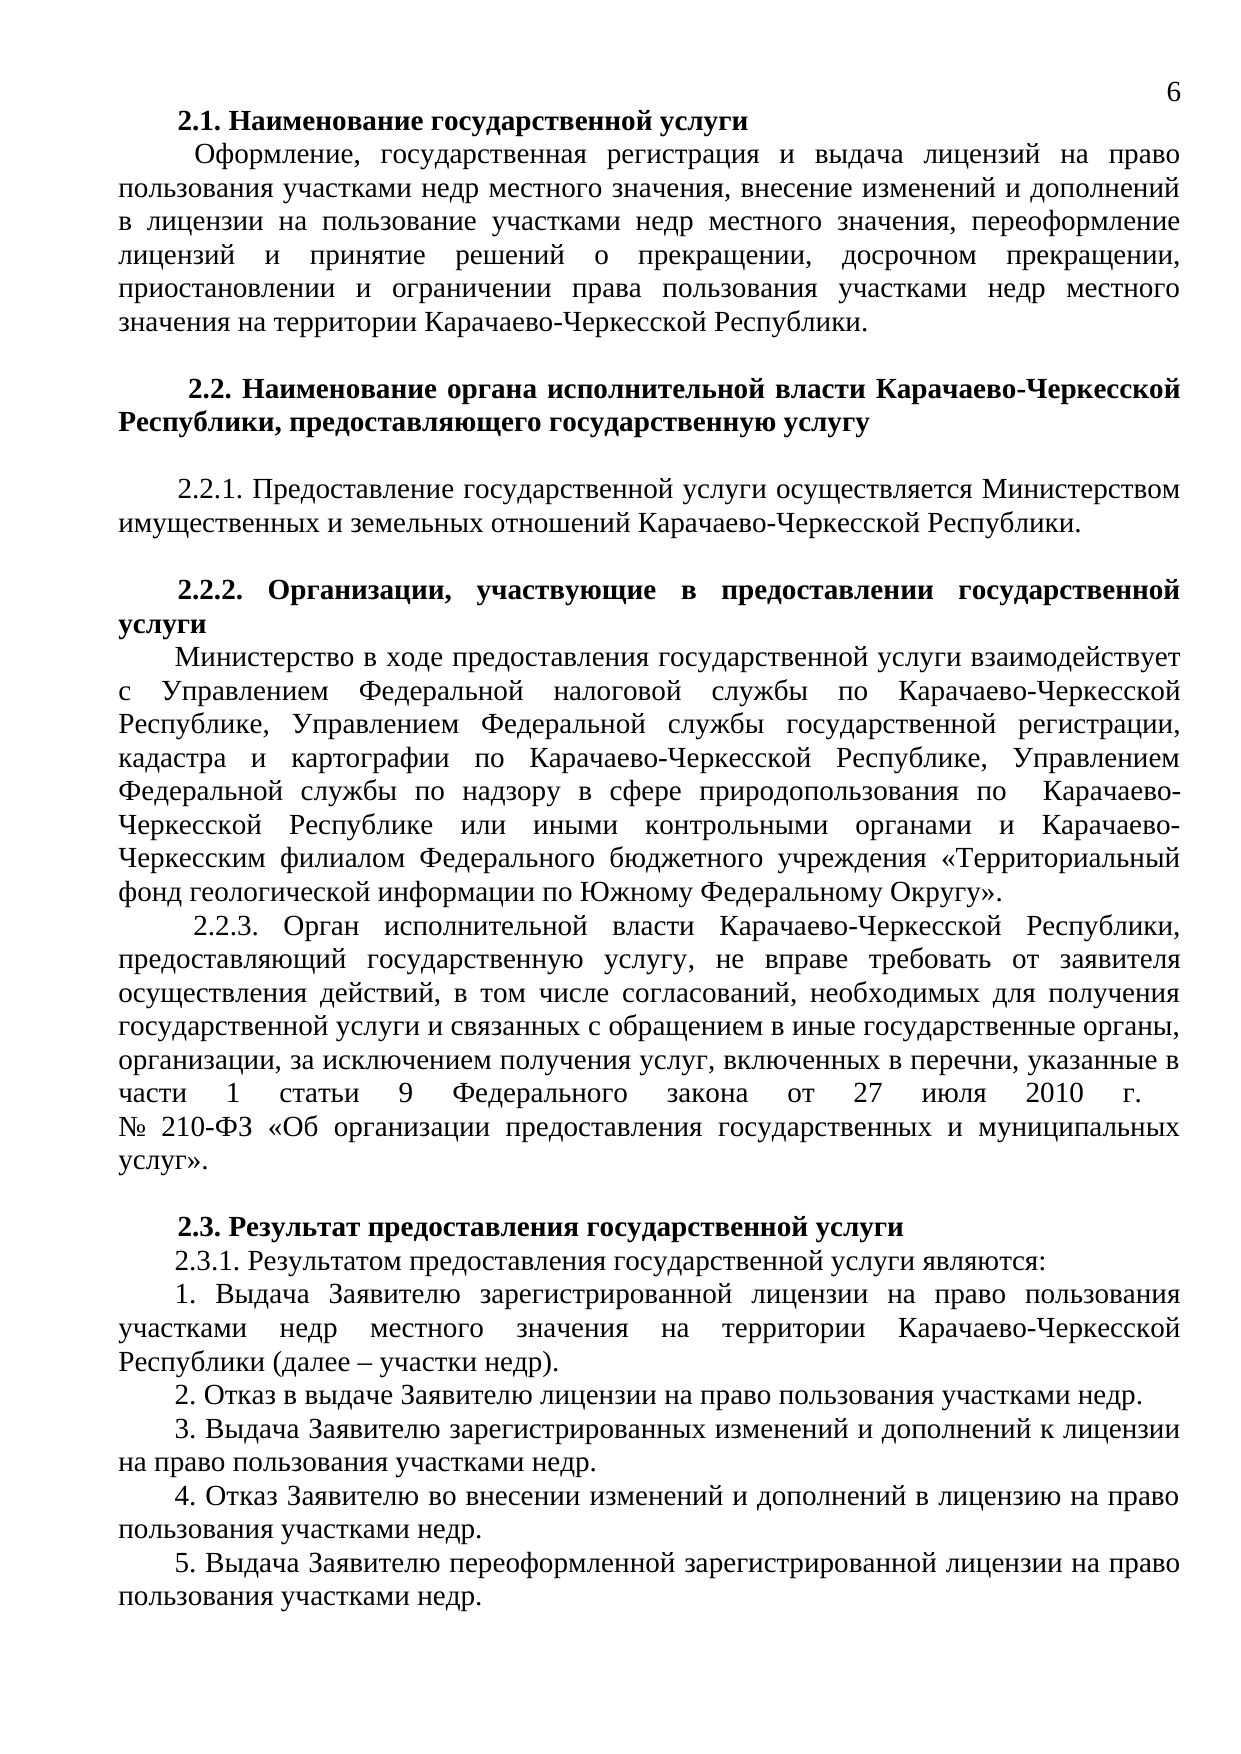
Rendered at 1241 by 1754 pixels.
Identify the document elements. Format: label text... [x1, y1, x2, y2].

text 2.2.1. Предоставление государственной услуги осуществляется Министерством имущественных и земельных отношений Карачаево-Черкесской Республики. [118, 472, 1181, 539]
text Министерство в ходе предоставления государственной услуги взаимодействует с Управлением Федеральной налоговой службы по Карачаево-Черкесской Республике, Управлением Федеральной службы государственной регистрации, кадастра и картографии по Карачаево-Черкесской Республике, Управлением Федеральной службы по надзору в сфере природопользования по Карачаево-Черкесской Республике или иными контрольными органами и Карачаево-Черкесским филиалом Федерального бюджетного учреждения «Территориальный фонд геологической информации по Южному Федеральному Округу». [118, 639, 1181, 908]
text 2.2.3. Орган исполнительной власти Карачаево-Черкесской Республики, предоставляющий государственную услугу, не вправе требовать от заявителя осуществления действий, в том числе согласований, необходимых для получения государственной услуги и связанных с обращением в иные государственные органы, организации, за исключением получения услуг, включенных в перечни, указанные в части 1 статьи 9 Федерального закона от 27 июля . № 210-ФЗ «Об организации предоставления государственных и муниципальных услуг». [118, 908, 1181, 1176]
text 2.1. Наименование государственной услуги [118, 103, 1181, 136]
text 2.3.1. Результатом предоставления государственной услуги являются: [118, 1243, 1181, 1277]
text 2.2. Наименование органа исполнительной власти Карачаево-Черкесской Республики, предоставляющего государственную услугу [118, 371, 1181, 438]
text 3. Выдача Заявителю зарегистрированных изменений и дополнений к лицензии на право пользования участками недр. [118, 1411, 1181, 1478]
text Оформление, государственная регистрация и выдача лицензий на право пользования участками недр местного значения, внесение изменений и дополнений в лицензии на пользование участками недр местного значения, переоформление лицензий и принятие решений о прекращении, досрочном прекращении, приостановлении и ограничении права пользования участками недр местного значения на территории Карачаево-Черкесской Республики. [118, 136, 1181, 337]
text 5. Выдача Заявителю переоформленной зарегистрированной лицензии на право пользования участками недр. [118, 1545, 1181, 1612]
text 2.3. Результат предоставления государственной услуги [118, 1209, 1181, 1243]
text 4. Отказ Заявителю во внесении изменений и дополнений в лицензию на право пользования участками недр. [118, 1478, 1181, 1545]
text 2.2.2. Организации, участвующие в предоставлении государственной услуги [118, 572, 1181, 639]
text 1. Выдача Заявителю зарегистрированной лицензии на право пользования участками недр местного значения на территории Карачаево-Черкесской Республики (далее – участки недр). [118, 1277, 1181, 1377]
text 2. Отказ в выдаче Заявителю лицензии на право пользования участками недр. [118, 1377, 1181, 1411]
